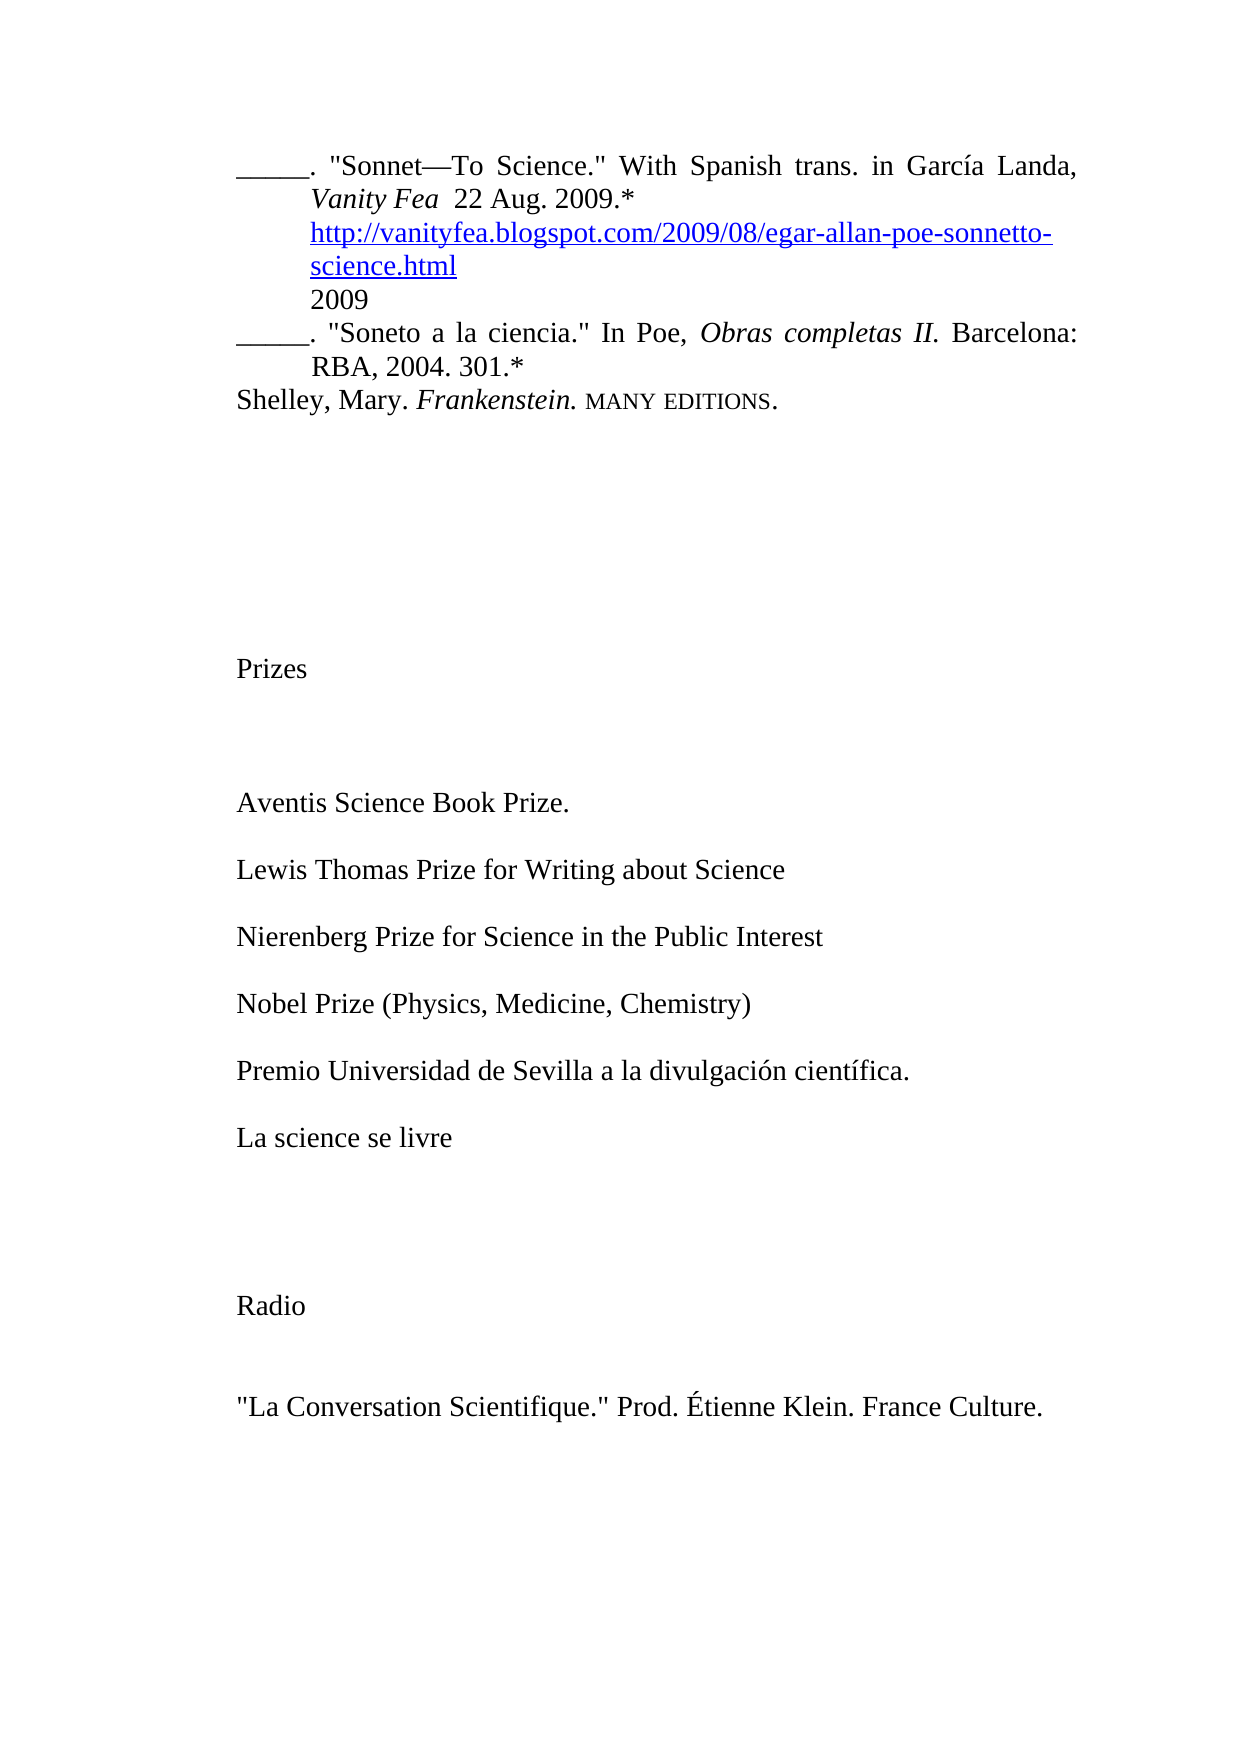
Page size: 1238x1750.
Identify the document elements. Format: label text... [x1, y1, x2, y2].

text La science se livre [236, 1120, 1078, 1154]
text http://vanityfea.blogspot.com/2009/08/egar-allan-poe-sonnetto-science.html [236, 215, 1078, 282]
text Lewis Thomas Prize for Writing about Science [236, 852, 1078, 886]
text Shelley, Mary. Frankenstein. many editions. [236, 382, 1078, 416]
text 2009 [236, 282, 1078, 315]
text _____. "Soneto a la ciencia." In Poe, Obras completas II. Barcelona: RBA, 2004. 301.* [236, 315, 1078, 382]
text Radio [236, 1288, 1078, 1322]
text _____. "Sonnet—To Science." With Spanish trans. in García Landa, Vanity Fea 22 Aug. 2009.* [236, 148, 1078, 215]
text "La Conversation Scientifique." Prod. Étienne Klein. France Culture. [236, 1389, 1078, 1422]
text Prizes [236, 651, 1078, 684]
text Nierenberg Prize for Science in the Public Interest [236, 919, 1078, 953]
text Aventis Science Book Prize. [236, 785, 1078, 818]
text Premio Universidad de Sevilla a la divulgación científica. [236, 1053, 1078, 1087]
text Nobel Prize (Physics, Medicine, Chemistry) [236, 986, 1078, 1020]
